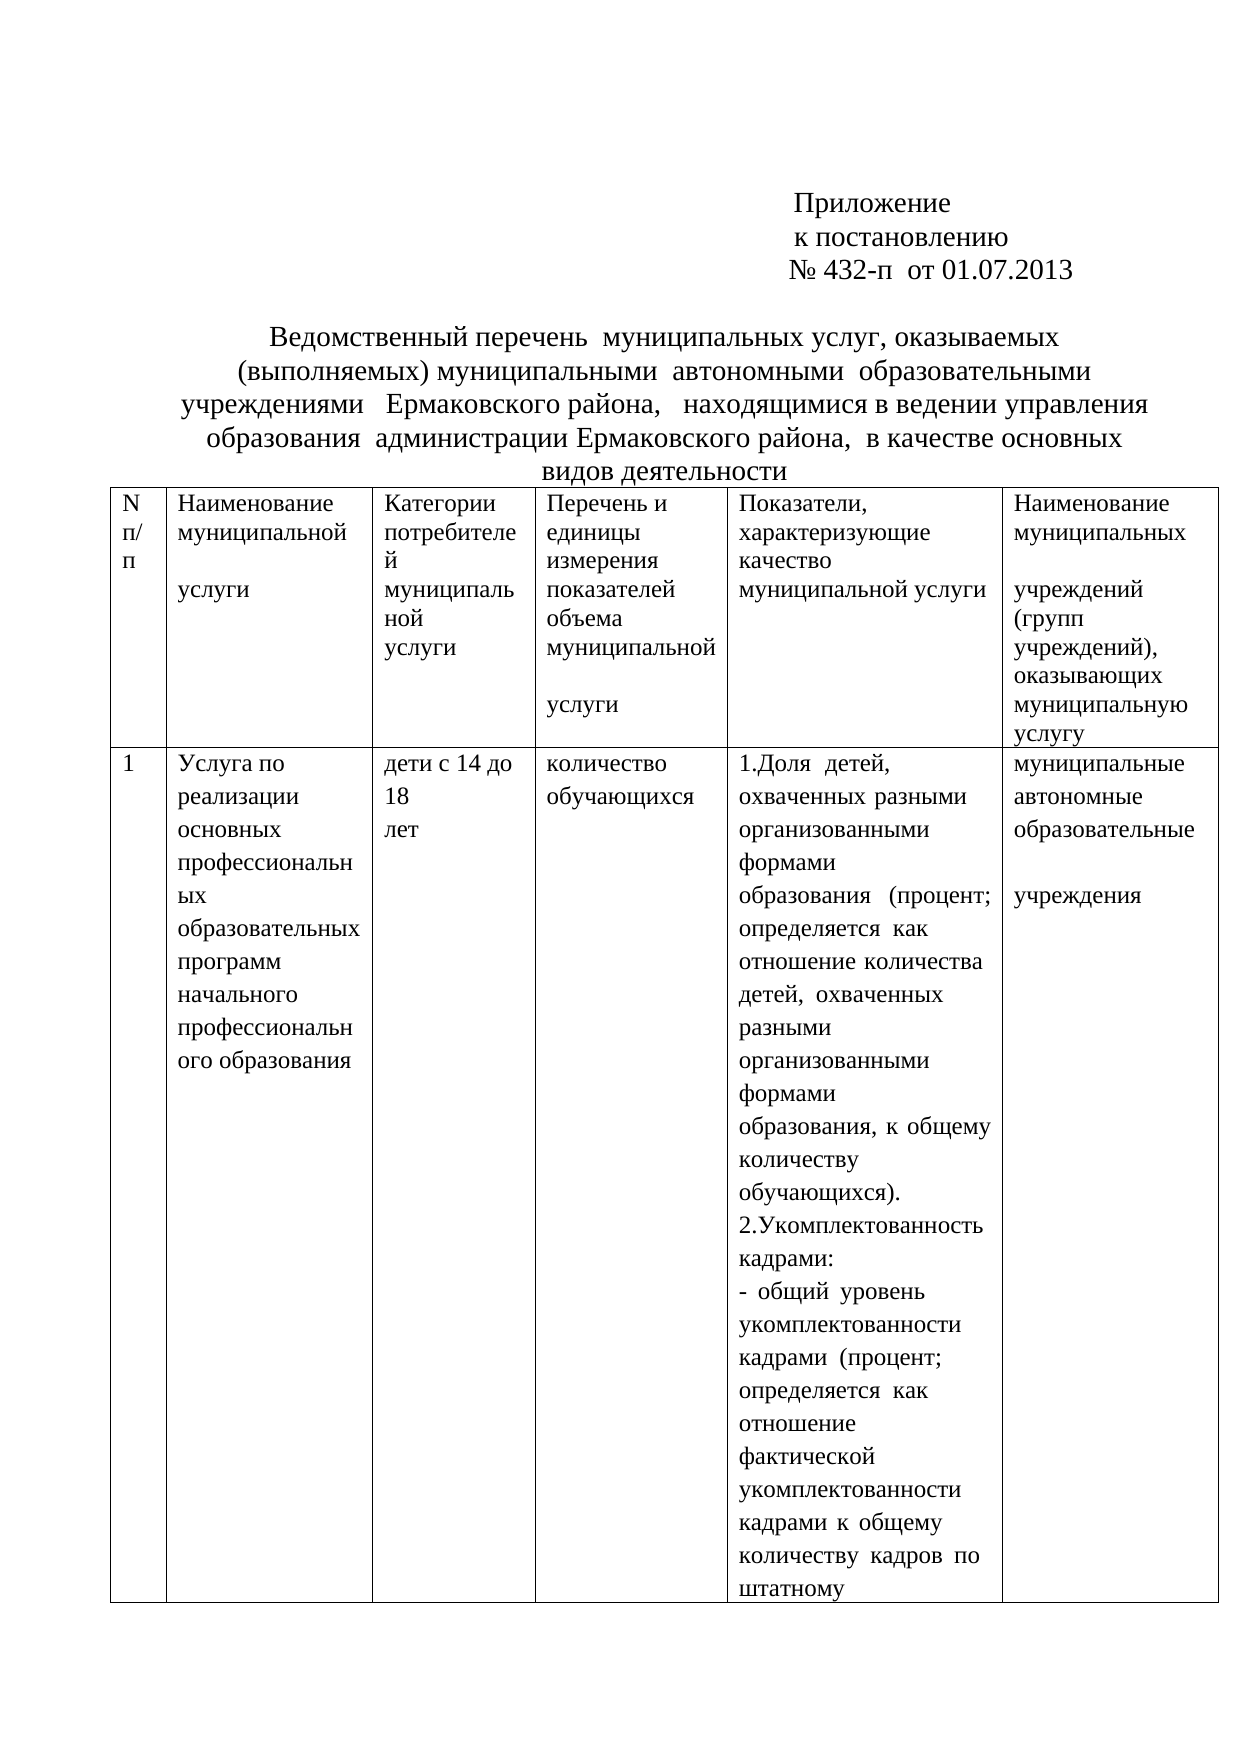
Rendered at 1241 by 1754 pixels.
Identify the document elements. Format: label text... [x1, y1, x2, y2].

table_cell дети с 14 до 18 лет [373, 748, 535, 1602]
table_cell 1 [111, 748, 166, 1602]
table_header Перечень и единицы измерения показателей объема муниципальной услуги [536, 488, 727, 747]
table_header Наименование муниципальной услуги [167, 488, 372, 747]
table_header N п/п [111, 488, 166, 747]
title № 432-п от 01.07.2013 [177, 252, 1152, 286]
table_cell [728, 748, 1002, 1602]
table_header Категории потребителей муниципальной услуги [373, 488, 535, 747]
title к постановлению [177, 219, 1152, 252]
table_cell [1003, 748, 1218, 1602]
title Приложение [177, 185, 1152, 219]
table_header Наименование муниципальных учреждений (групп учреждений), оказывающих муниципальную услугу [1003, 488, 1218, 747]
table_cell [167, 748, 372, 1602]
table_header Показатели, характеризующие качество муниципальной услуги [728, 488, 1002, 747]
text Ведомственный перечень муниципальных услуг, оказываемых (выполняемых) муниципальными автономными образовательными учреждениями Ермаковского района, находящимися в ведении управления образования администрации Ермаковского района, в качестве основных видов деятельности [177, 319, 1152, 487]
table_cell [536, 748, 727, 1602]
